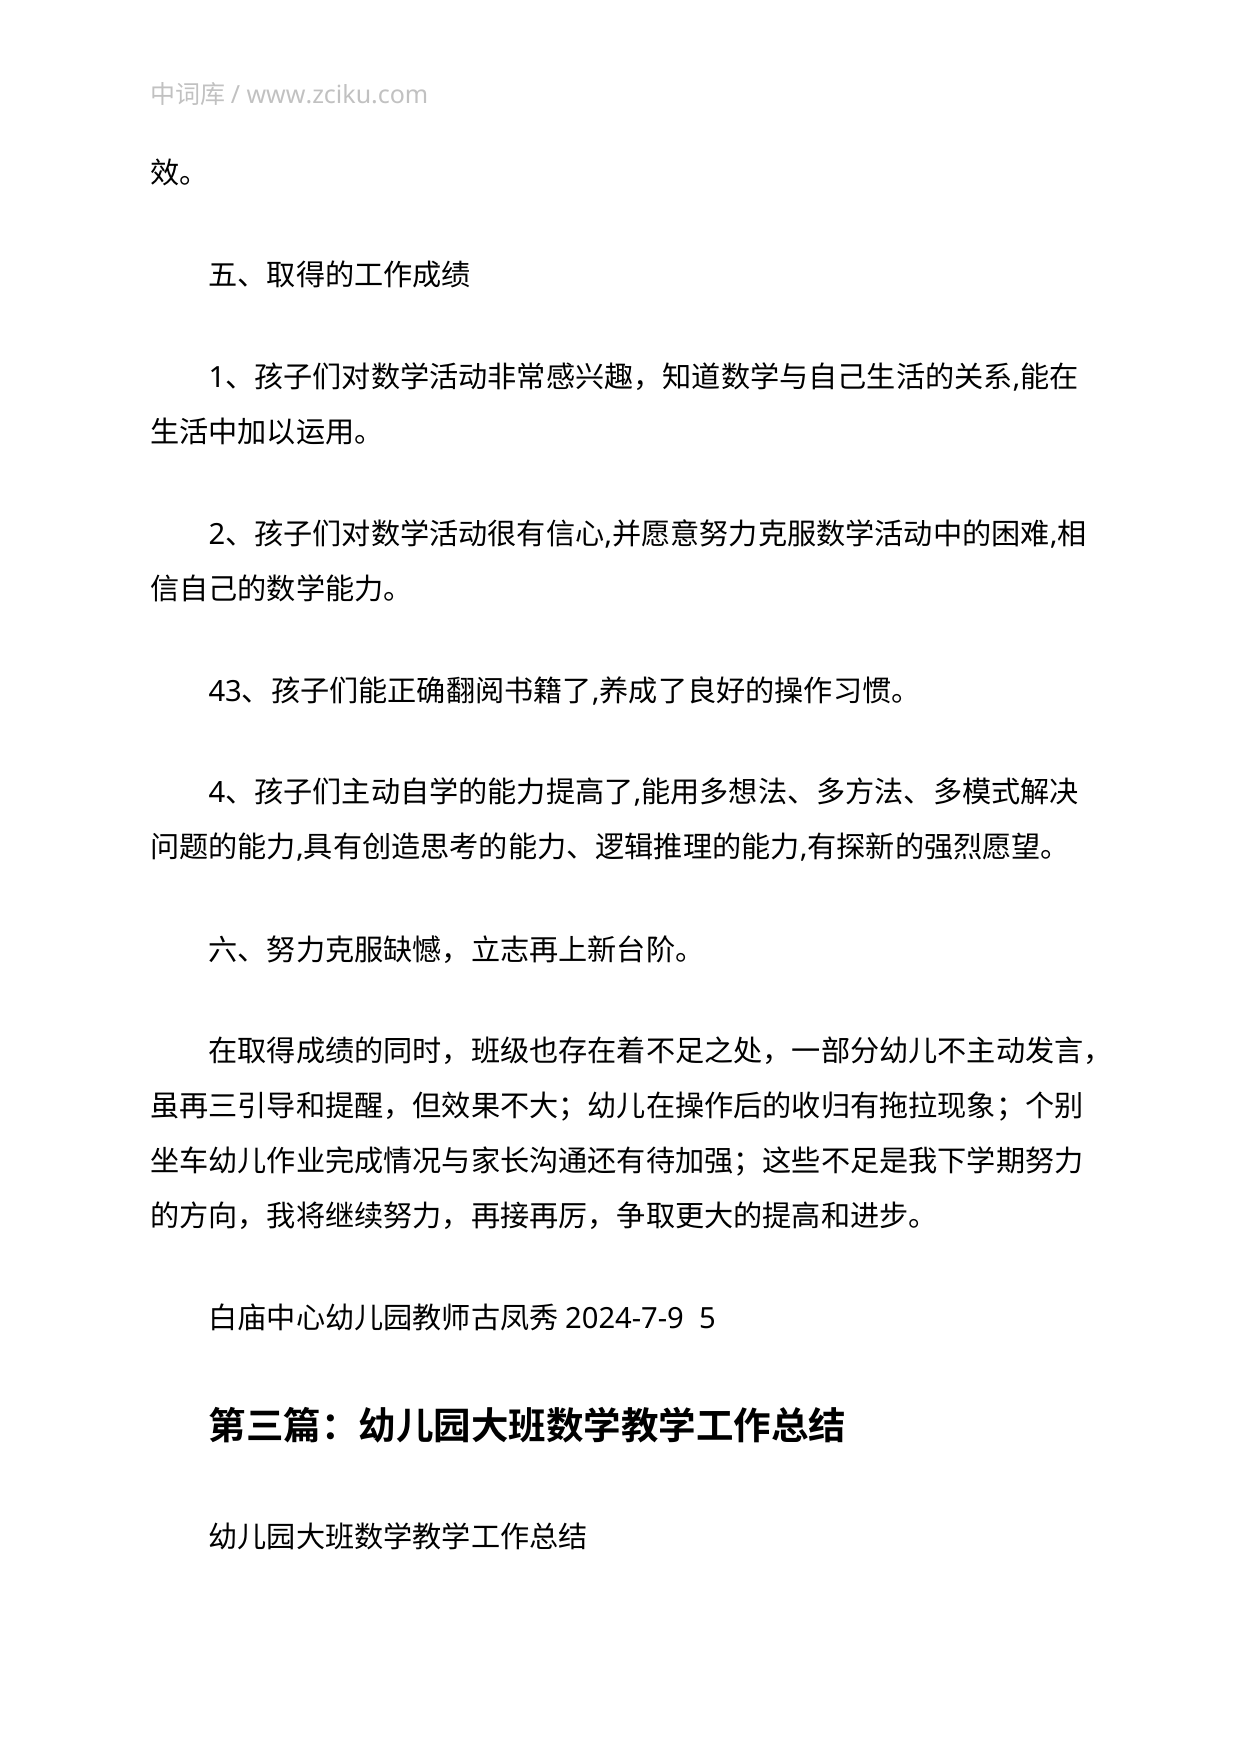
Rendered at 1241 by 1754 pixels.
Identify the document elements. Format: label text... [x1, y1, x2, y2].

text 幼儿园大班数学教学工作总结 [150, 1514, 1090, 1556]
text 白庙中心幼儿园教师古凤秀 2024-7-9 5 [150, 1294, 1090, 1337]
text 第三篇：幼儿园大班数学教学工作总结 [150, 1396, 1090, 1451]
text 1、孩子们对数学活动非常感兴趣，知道数学与自己生活的关系,能在生活中加以运用。 [150, 353, 1090, 451]
text 43、孩子们能正确翻阅书籍了,养成了良好的操作习惯。 [150, 667, 1090, 709]
text 六、努力克服缺憾，立志再上新台阶。 [150, 926, 1090, 968]
text 2、孩子们对数学活动很有信心,并愿意努力克服数学活动中的困难,相信自己的数学能力。 [150, 510, 1090, 608]
text 4、孩子们主动自学的能力提高了,能用多想法、多方法、多模式解决问题的能力,具有创造思考的能力、逻辑推理的能力,有探新的强烈愿望。 [150, 769, 1090, 866]
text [150, 150, 1090, 192]
text 在取得成绩的同时，班级也存在着不足之处，一部分幼儿不主动发言，虽再三引导和提醒，但效果不大；幼儿在操作后的收归有拖拉现象；个别坐车幼儿作业完成情况与家长沟通还有待加强；这些不足是我下学期努力的方向，我将继续努力，再接再厉，争取更大的提高和进步。 [150, 1028, 1090, 1235]
text 五、取得的工作成绩 [150, 252, 1090, 294]
